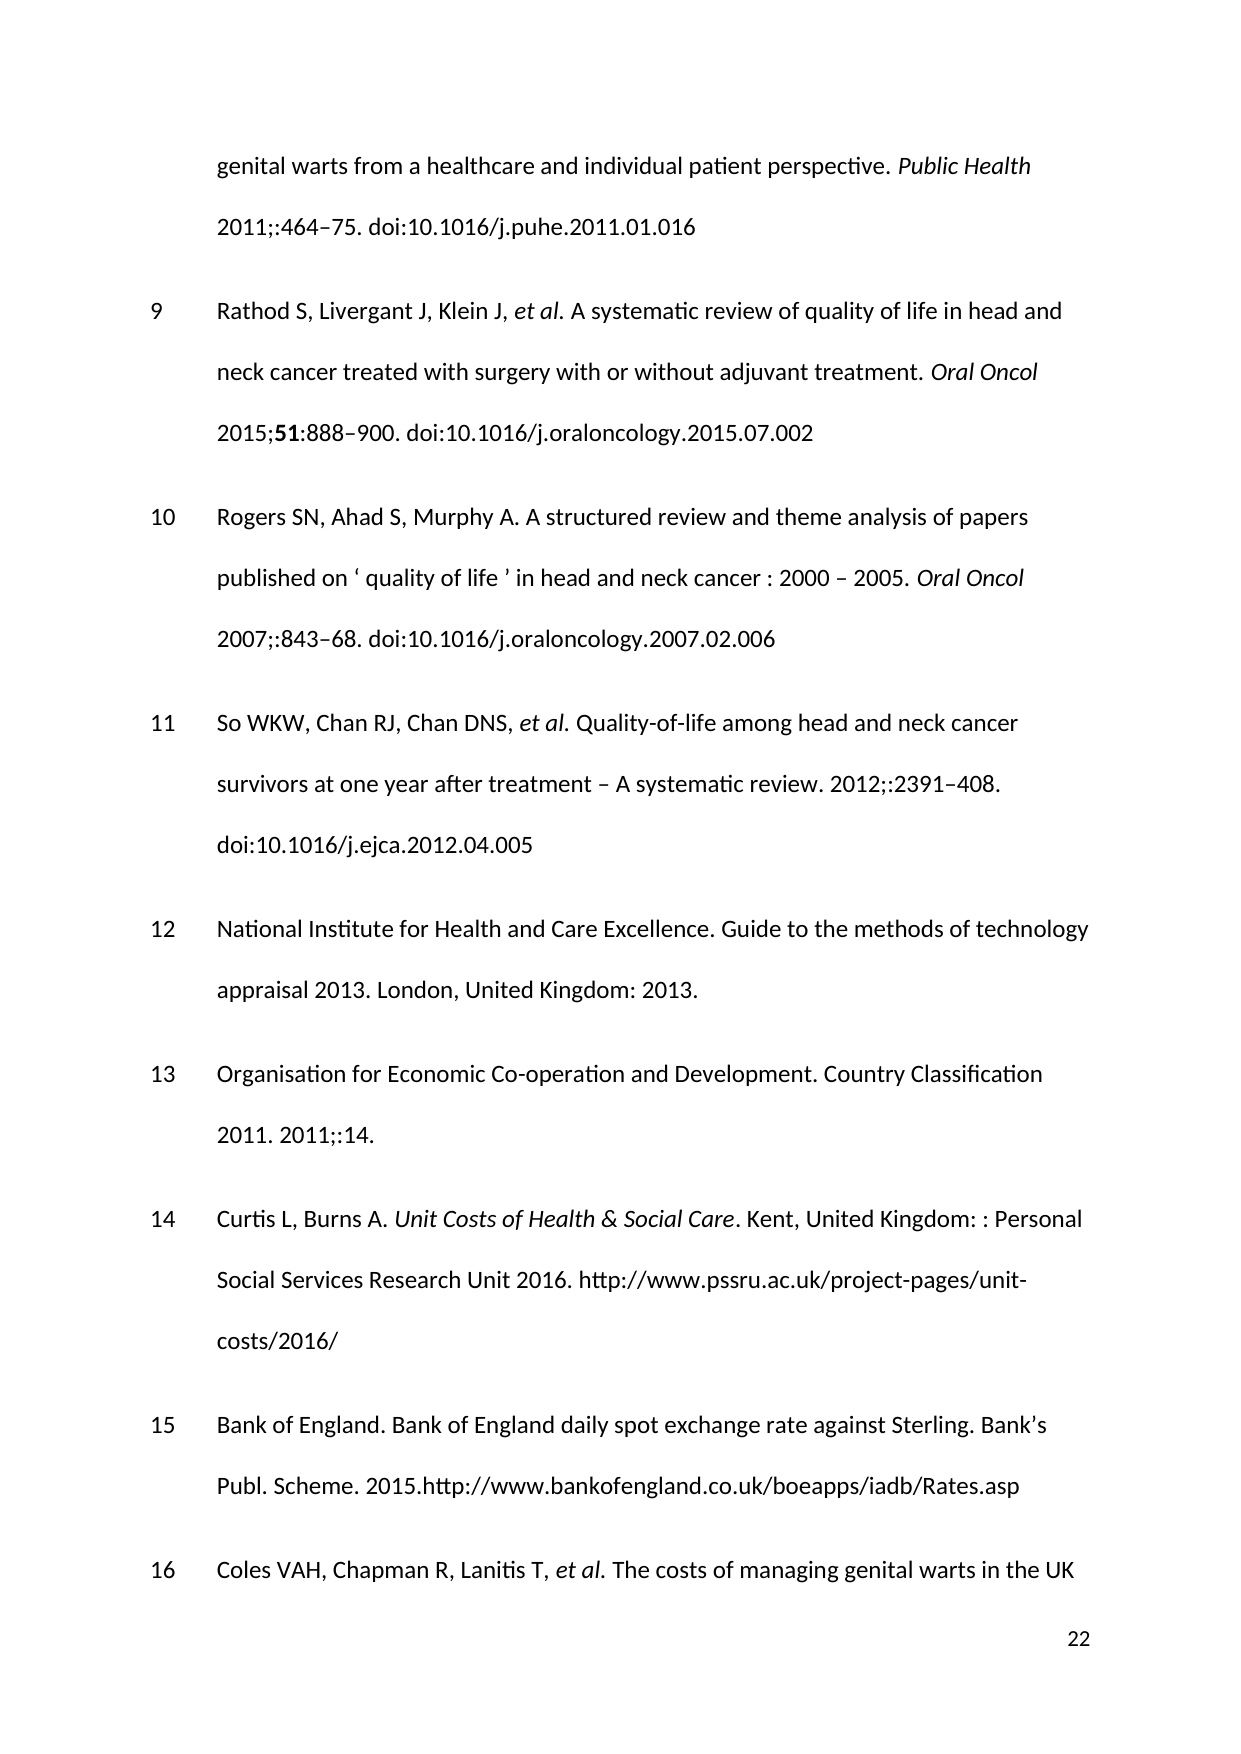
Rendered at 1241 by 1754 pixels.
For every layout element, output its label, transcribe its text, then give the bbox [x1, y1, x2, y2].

text 9 Rathod S, Livergant J, Klein J, et al. A systematic review of quality of life in head and neck cancer treated with surgery with or without adjuvant treatment. Oral Oncol 2015;51:888–900. doi:10.1016/j.oraloncology.2015.07.002 [150, 295, 1090, 448]
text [150, 1554, 1090, 1585]
text 13 Organisation for Economic Co-operation and Development. Country Classification 2011. 2011;:14. [150, 1058, 1090, 1150]
text 10 Rogers SN, Ahad S, Murphy A. A structured review and theme analysis of papers published on ‘ quality of life ’ in head and neck cancer : 2000 – 2005. Oral Oncol 2007;:843–68. doi:10.1016/j.oraloncology.2007.02.006 [150, 501, 1090, 654]
text 12 National Institute for Health and Care Excellence. Guide to the methods of technology appraisal 2013. London, United Kingdom: 2013. [150, 913, 1090, 1005]
text 11 So WKW, Chan RJ, Chan DNS, et al. Quality-of-life among head and neck cancer survivors at one year after treatment – A systematic review. 2012;:2391–408. doi:10.1016/j.ejca.2012.04.005 [150, 707, 1090, 860]
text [150, 150, 1090, 242]
text 15 Bank of England. Bank of England daily spot exchange rate against Sterling. Bank’s Publ. Scheme. 2015.http://www.bankofengland.co.uk/boeapps/iadb/Rates.asp [150, 1409, 1090, 1501]
text 14 Curtis L, Burns A. Unit Costs of Health & Social Care. Kent, United Kingdom: : Personal Social Services Research Unit 2016. http://www.pssru.ac.uk/project-pages/unit-costs/2016/ [150, 1203, 1090, 1356]
